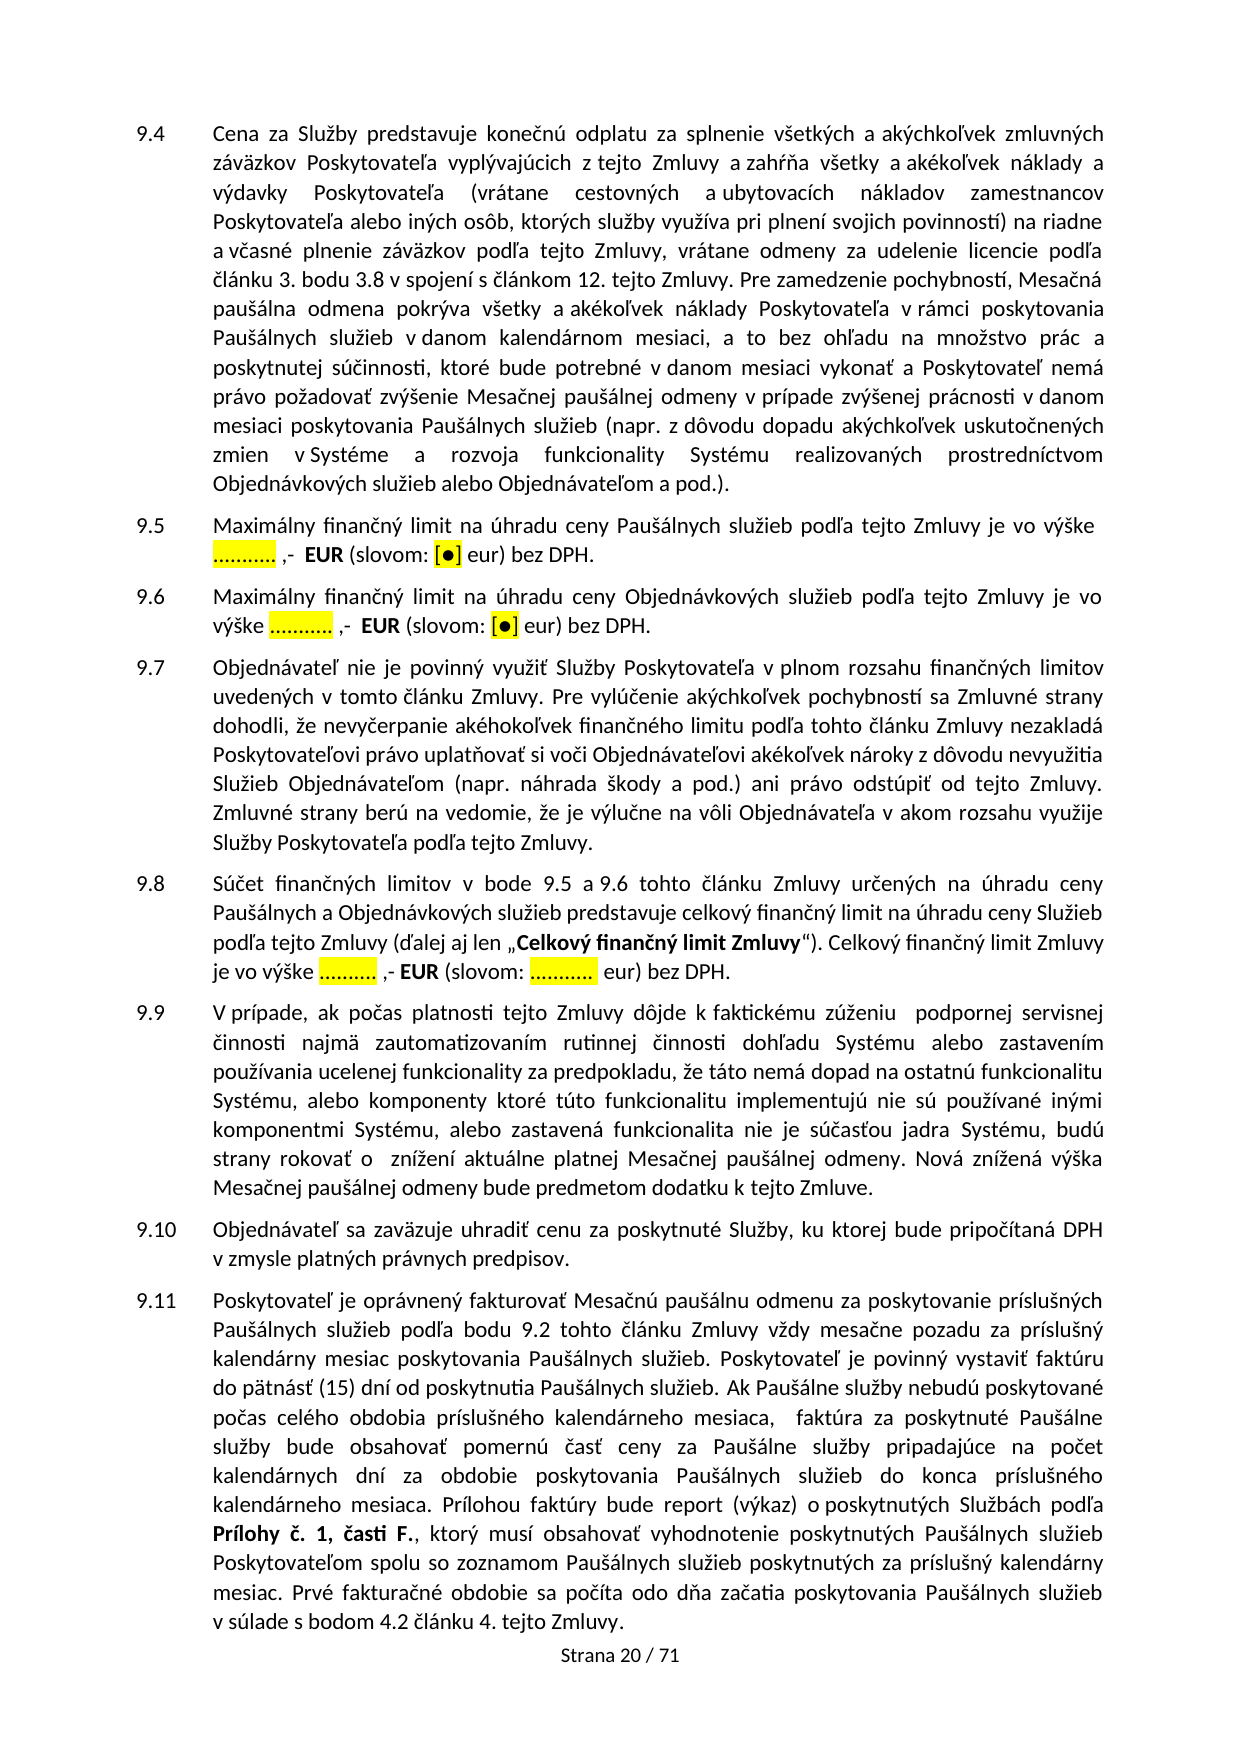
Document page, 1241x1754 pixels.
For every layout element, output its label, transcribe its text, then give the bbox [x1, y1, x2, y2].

text Cena za Služby predstavuje konečnú odplatu za splnenie všetkých a akýchkoľvek zmluvných záväzkov Poskytovateľa vyplývajúcich z tejto Zmluvy a zahŕňa všetky a akékoľvek náklady a výdavky Poskytovateľa (vrátane cestovných a ubytovacích nákladov zamestnancov Poskytovateľa alebo iných osôb, ktorých služby využíva pri plnení svojich povinností) na riadne a včasné plnenie záväzkov podľa tejto Zmluvy, vrátane odmeny za udelenie licencie podľa článku 3. bodu 3.8 v spojení s článkom 12. tejto Zmluvy. Pre zamedzenie pochybností, Mesačná paušálna odmena pokrýva všetky a akékoľvek náklady Poskytovateľa v rámci poskytovania Paušálnych služieb v danom kalendárnom mesiaci, a to bez ohľadu na množstvo prác a poskytnutej súčinnosti, ktoré bude potrebné v danom mesiaci vykonať a Poskytovateľ nemá právo požadovať zvýšenie Mesačnej paušálnej odmeny v prípade zvýšenej prácnosti v danom mesiaci poskytovania Paušálnych služieb (napr. z dôvodu dopadu akýchkoľvek uskutočnených zmien v Systéme a rozvoja funkcionality Systému realizovaných prostredníctvom Objednávkových služieb alebo Objednávateľom a pod.). [136, 118, 1104, 497]
text Objednávateľ sa zaväzuje uhradiť cenu za poskytnuté Služby, ku ktorej bude pripočítaná DPH v zmysle platných právnych predpisov. [136, 1214, 1104, 1272]
text Maximálny finančný limit na úhradu ceny Objednávkových služieb podľa tejto Zmluvy je vo výške ........... ,- EUR (slovom: eur) bez DPH. [136, 581, 1104, 639]
text Poskytovateľ je oprávnený fakturovať Mesačnú paušálnu odmenu za poskytovanie príslušných Paušálnych služieb podľa bodu 9.2 tohto článku Zmluvy vždy mesačne pozadu za príslušný kalendárny mesiac poskytovania Paušálnych služieb. Poskytovateľ je povinný vystaviť faktúru do pätnásť (15) dní od poskytnutia Paušálnych služieb. Ak Paušálne služby nebudú poskytované počas celého obdobia príslušného kalendárneho mesiaca, faktúra za poskytnuté Paušálne služby bude obsahovať pomernú časť ceny za Paušálne služby pripadajúce na počet kalendárnych dní za obdobie poskytovania Paušálnych služieb do konca príslušného kalendárneho mesiaca. Prílohou faktúry bude report (výkaz) o poskytnutých Službách podľa Prílohy č. 1, časti F., ktorý musí obsahovať vyhodnotenie poskytnutých Paušálnych služieb Poskytovateľom spolu so zoznamom Paušálnych služieb poskytnutých za príslušný kalendárny mesiac. Prvé fakturačné obdobie sa počíta odo dňa začatia poskytovania Paušálnych služieb v súlade s bodom 4.2 článku 4. tejto Zmluvy. [136, 1285, 1104, 1635]
text Maximálny finančný limit na úhradu ceny Paušálnych služieb podľa tejto Zmluvy je vo výške ........... ,- EUR (slovom: eur) bez DPH. [136, 510, 1104, 568]
text Súčet finančných limitov v bode 9.5 a 9.6 tohto článku Zmluvy určených na úhradu ceny Paušálnych a Objednávkových služieb predstavuje celkový finančný limit na úhradu ceny Služieb podľa tejto Zmluvy (ďalej aj len „Celkový finančný limit Zmluvy“). Celkový finančný limit Zmluvy je vo výške .......... ,- EUR (slovom: ........... eur) bez DPH. [136, 868, 1104, 985]
text V prípade, ak počas platnosti tejto Zmluvy dôjde k faktickému zúženiu podpornej servisnej činnosti najmä zautomatizovaním rutinnej činnosti dohľadu Systému alebo zastavením používania ucelenej funkcionality za predpokladu, že táto nemá dopad na ostatnú funkcionalitu Systému, alebo komponenty ktoré túto funkcionalitu implementujú nie sú používané inými komponentmi Systému, alebo zastavená funkcionalita nie je súčasťou jadra Systému, budú strany rokovať o znížení aktuálne platnej Mesačnej paušálnej odmeny. Nová znížená výška Mesačnej paušálnej odmeny bude predmetom dodatku k tejto Zmluve. [136, 997, 1104, 1201]
text Objednávateľ nie je povinný využiť Služby Poskytovateľa v plnom rozsahu finančných limitov uvedených v tomto článku Zmluvy. Pre vylúčenie akýchkoľvek pochybností sa Zmluvné strany dohodli, že nevyčerpanie akéhokoľvek finančného limitu podľa tohto článku Zmluvy nezakladá Poskytovateľovi právo uplatňovať si voči Objednávateľovi akékoľvek nároky z dôvodu nevyužitia Služieb Objednávateľom (napr. náhrada škody a pod.) ani právo odstúpiť od tejto Zmluvy. Zmluvné strany berú na vedomie, že je výlučne na vôli Objednávateľa v akom rozsahu využije Služby Poskytovateľa podľa tejto Zmluvy. [136, 651, 1104, 856]
